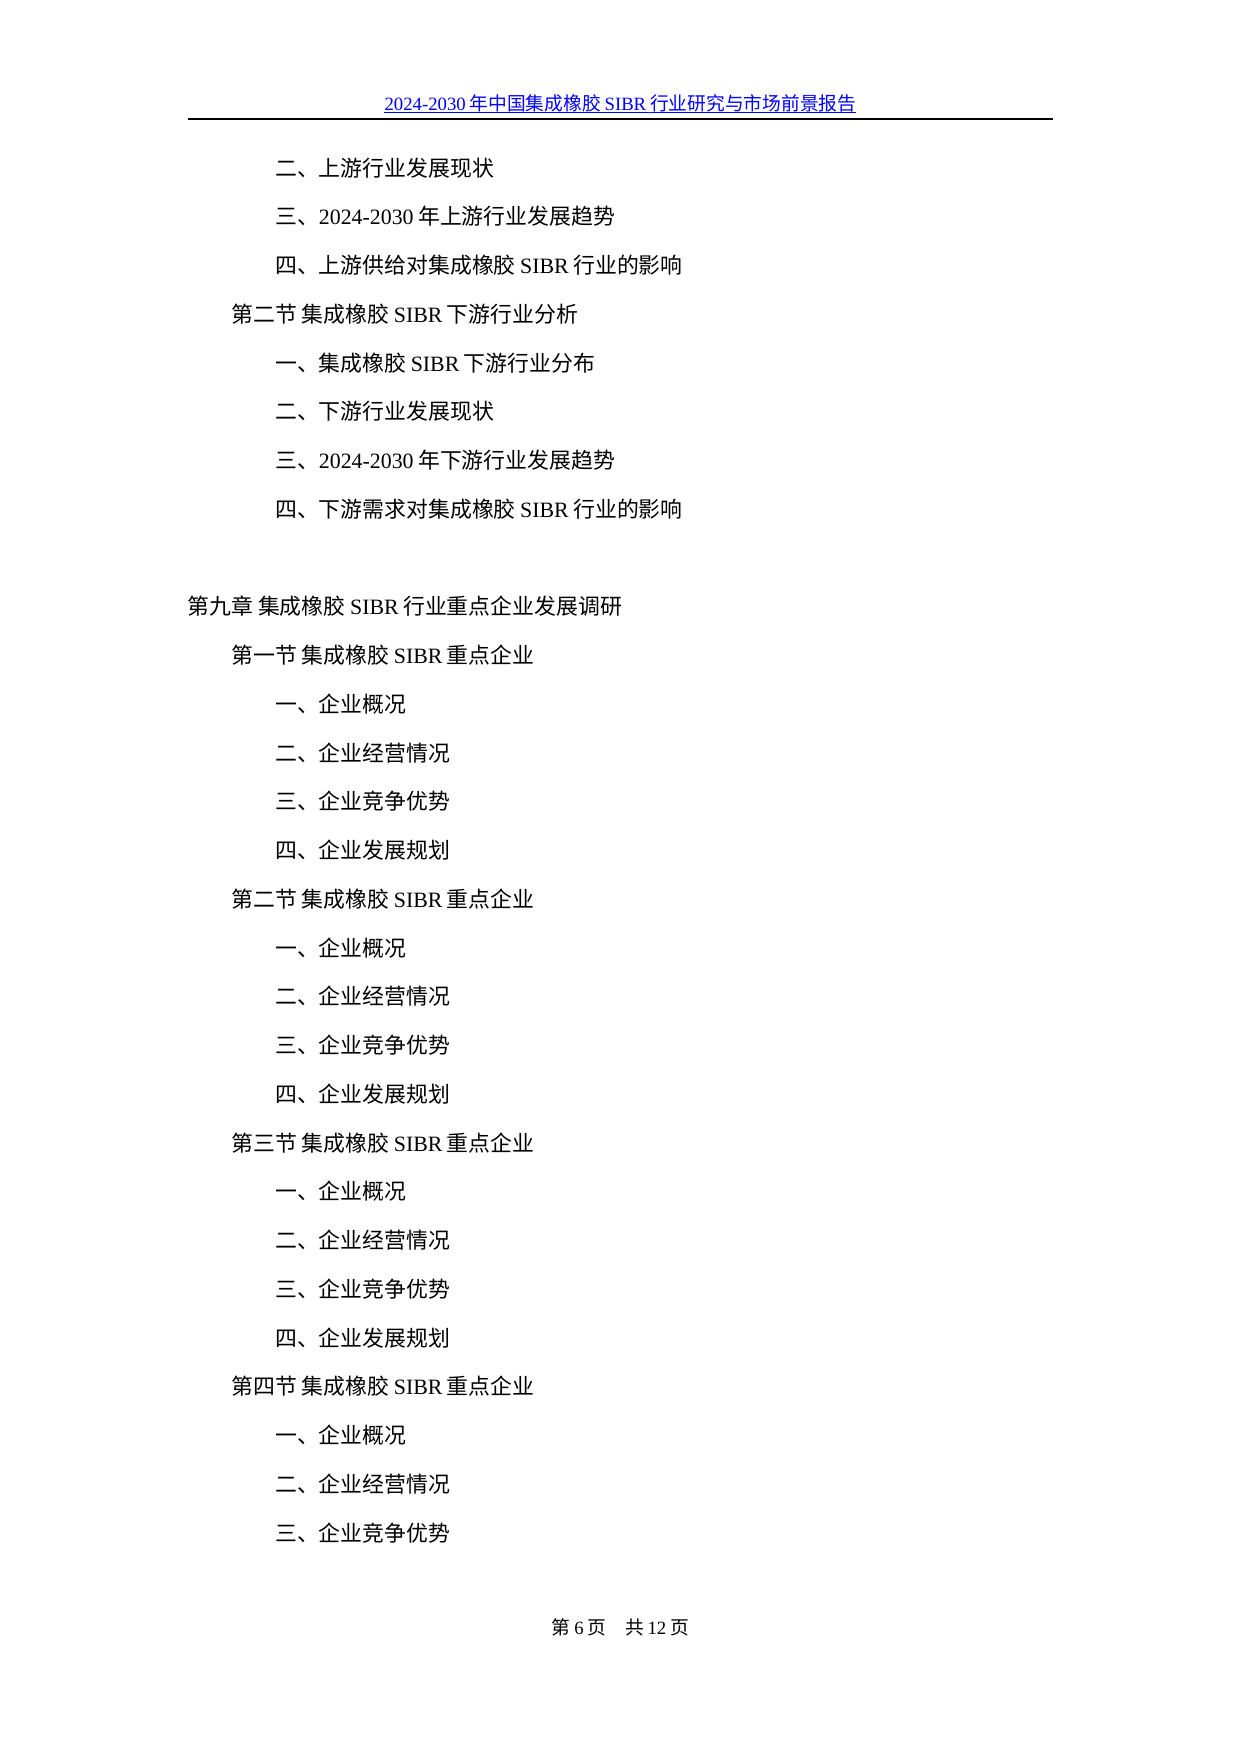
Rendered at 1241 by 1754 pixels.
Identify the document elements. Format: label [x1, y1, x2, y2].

text [187, 150, 1053, 1548]
